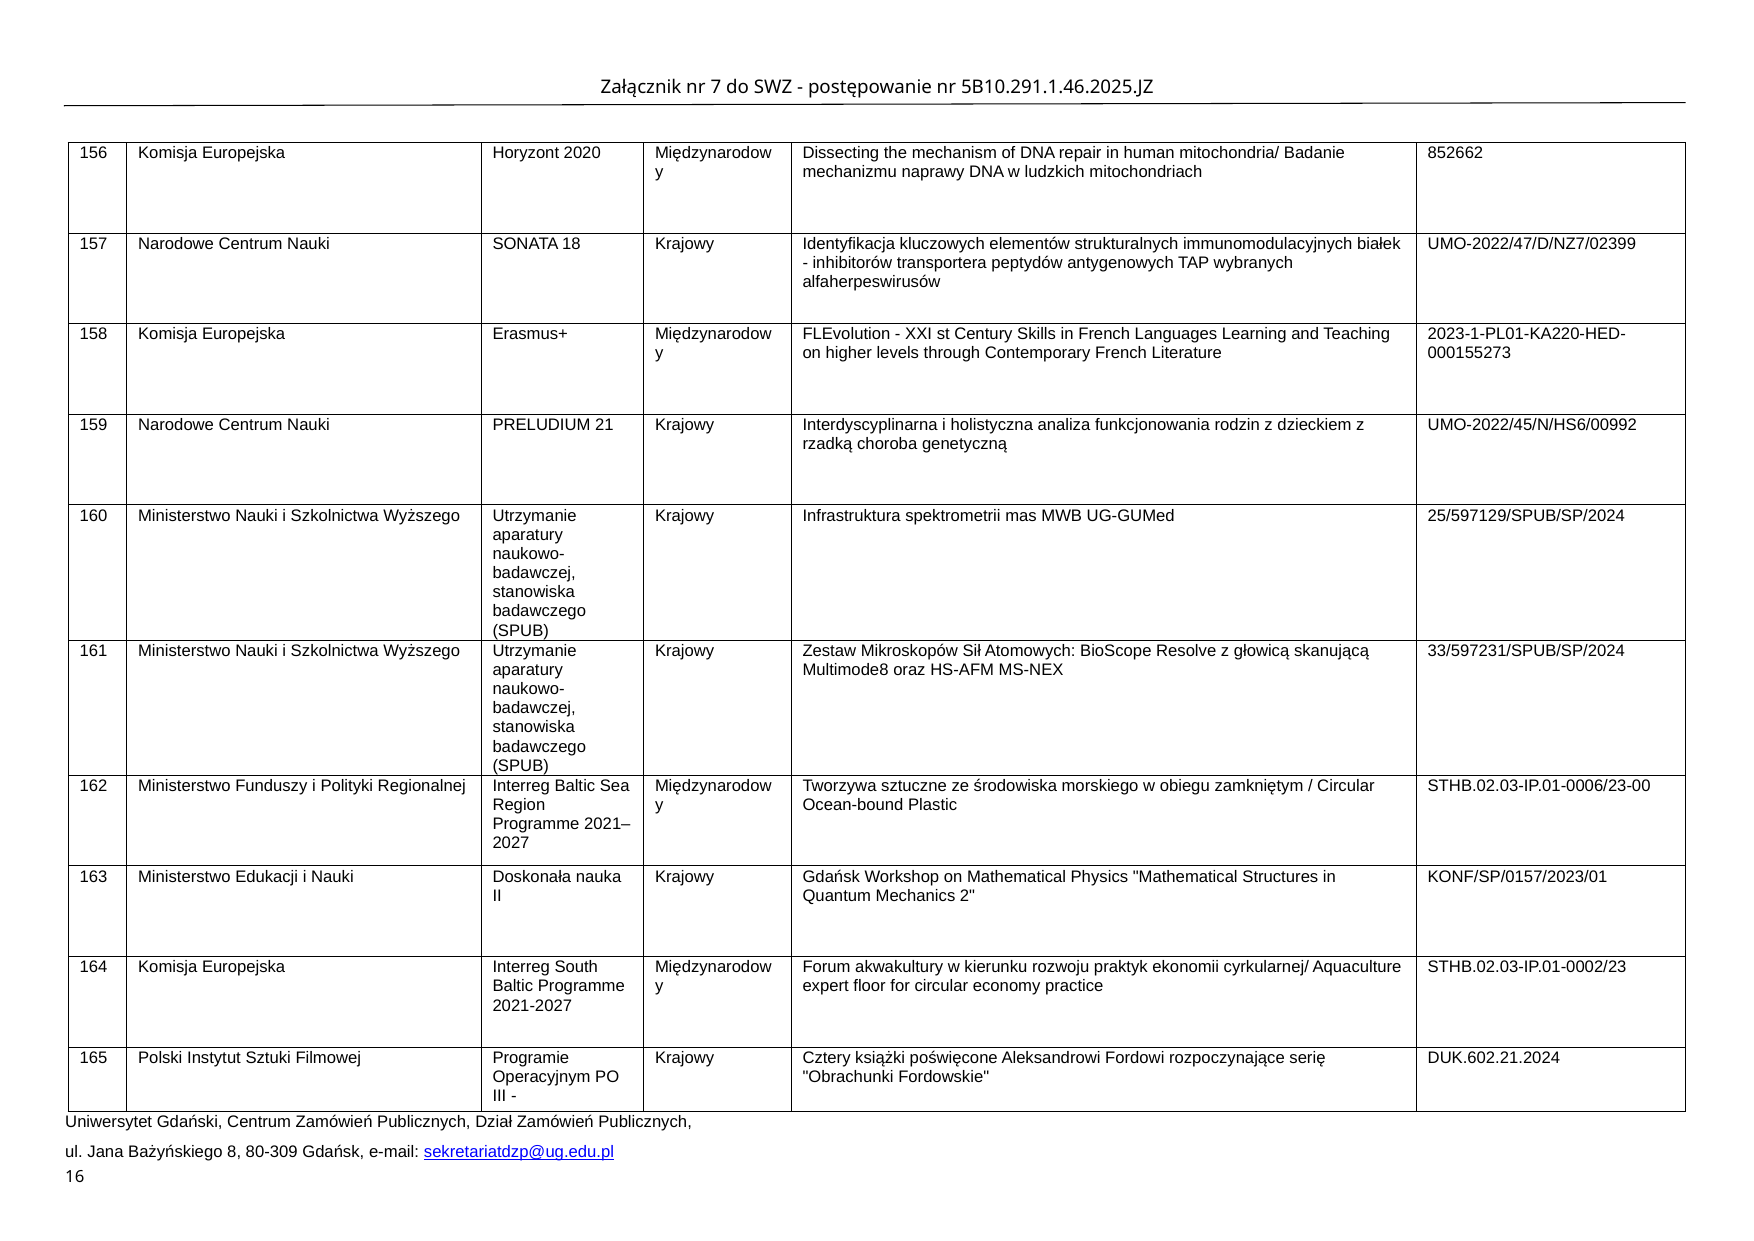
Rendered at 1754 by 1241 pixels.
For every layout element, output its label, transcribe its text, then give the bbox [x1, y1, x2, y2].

table_cell 159 [69, 415, 126, 504]
table_cell Narodowe Centrum Nauki [127, 415, 481, 504]
table_cell Komisja Europejska [127, 324, 481, 414]
table_cell Ministerstwo Nauki i Szkolnictwa Wyższego [127, 505, 481, 639]
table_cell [792, 1048, 1416, 1111]
table_cell 25/597129/SPUB/SP/2024 [1417, 505, 1685, 639]
table_cell Gdańsk Workshop on Mathematical Physics "Mathematical Structures in Quantum Mechanics 2" [792, 866, 1416, 956]
table_cell Międzynarodowy [644, 776, 791, 865]
table_cell Interreg South Baltic Programme 2021-2027 [482, 957, 643, 1047]
table_cell Utrzymanie aparatury naukowo-badawczej, stanowiska badawczego (SPUB) [482, 505, 643, 639]
table_cell Krajowy [644, 234, 791, 323]
table_cell Identyfikacja kluczowych elementów strukturalnych immunomodulacyjnych białek - inhibitorów transportera peptydów antygenowych TAP wybranych alfaherpeswirusów [792, 234, 1416, 323]
table_cell PRELUDIUM 21 [482, 415, 643, 504]
table_cell Utrzymanie aparatury naukowo-badawczej, stanowiska badawczego (SPUB) [482, 641, 643, 775]
table_cell SONATA 18 [482, 234, 643, 323]
table_cell Ministerstwo Edukacji i Nauki [127, 866, 481, 956]
table_cell Erasmus+ [482, 324, 643, 414]
table_cell 157 [69, 234, 126, 323]
table_cell STHB.02.03-IP.01-0002/23 [1417, 957, 1685, 1047]
table_cell Krajowy [644, 641, 791, 775]
table_cell UMO-2022/47/D/NZ7/02399 [1417, 234, 1685, 323]
table_cell KONF/SP/0157/2023/01 [1417, 866, 1685, 956]
table_cell 2023-1-PL01-KA220-HED-000155273 [1417, 324, 1685, 414]
table_cell Horyzont 2020 [482, 143, 643, 232]
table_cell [127, 1048, 481, 1111]
table_cell Międzynarodowy [644, 324, 791, 414]
table_cell Forum akwakultury w kierunku rozwoju praktyk ekonomii cyrkularnej/ Aquaculture expert floor for circular economy practice [792, 957, 1416, 1047]
table_cell Doskonała nauka II [482, 866, 643, 956]
table_cell Krajowy [644, 1048, 791, 1111]
table_cell 852662 [1417, 143, 1685, 232]
table_cell Dissecting the mechanism of DNA repair in human mitochondria/ Badanie mechanizmu naprawy DNA w ludzkich mitochondriach [792, 143, 1416, 232]
table_cell 164 [69, 957, 126, 1047]
table_cell Krajowy [644, 505, 791, 639]
table_cell 162 [69, 776, 126, 865]
table_cell Międzynarodowy [644, 957, 791, 1047]
table_cell Komisja Europejska [127, 143, 481, 232]
table_cell Narodowe Centrum Nauki [127, 234, 481, 323]
table_cell 163 [69, 866, 126, 956]
table_cell Międzynarodowy [644, 143, 791, 232]
table_cell UMO-2022/45/N/HS6/00992 [1417, 415, 1685, 504]
table_cell Interreg Baltic Sea Region Programme 2021–2027 [482, 776, 643, 865]
table_cell Krajowy [644, 415, 791, 504]
table_cell Ministerstwo Funduszy i Polityki Regionalnej [127, 776, 481, 865]
table_cell 161 [69, 641, 126, 775]
table_cell 156 [69, 143, 126, 232]
table_cell 158 [69, 324, 126, 414]
table_cell 165 [69, 1048, 126, 1111]
table_cell Interdyscyplinarna i holistyczna analiza funkcjonowania rodzin z dzieckiem z rzadką choroba genetyczną [792, 415, 1416, 504]
table_cell Krajowy [644, 866, 791, 956]
table_cell 33/597231/SPUB/SP/2024 [1417, 641, 1685, 775]
table_cell 160 [69, 505, 126, 639]
table_cell Komisja Europejska [127, 957, 481, 1047]
table_cell Infrastruktura spektrometrii mas MWB UG-GUMed [792, 505, 1416, 639]
table_cell Zestaw Mikroskopów Sił Atomowych: BioScope Resolve z głowicą skanującą Multimode8 oraz HS-AFM MS-NEX [792, 641, 1416, 775]
table_cell DUK.602.21.2024 [1417, 1048, 1685, 1111]
table_cell Ministerstwo Nauki i Szkolnictwa Wyższego [127, 641, 481, 775]
table_cell STHB.02.03-IP.01-0006/23-00 [1417, 776, 1685, 865]
table_cell FLEvolution - XXI st Century Skills in French Languages Learning and Teaching on higher levels through Contemporary French Literature [792, 324, 1416, 414]
table_cell Tworzywa sztuczne ze środowiska morskiego w obiegu zamkniętym / Circular Ocean-bound Plastic [792, 776, 1416, 865]
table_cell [482, 1048, 643, 1111]
